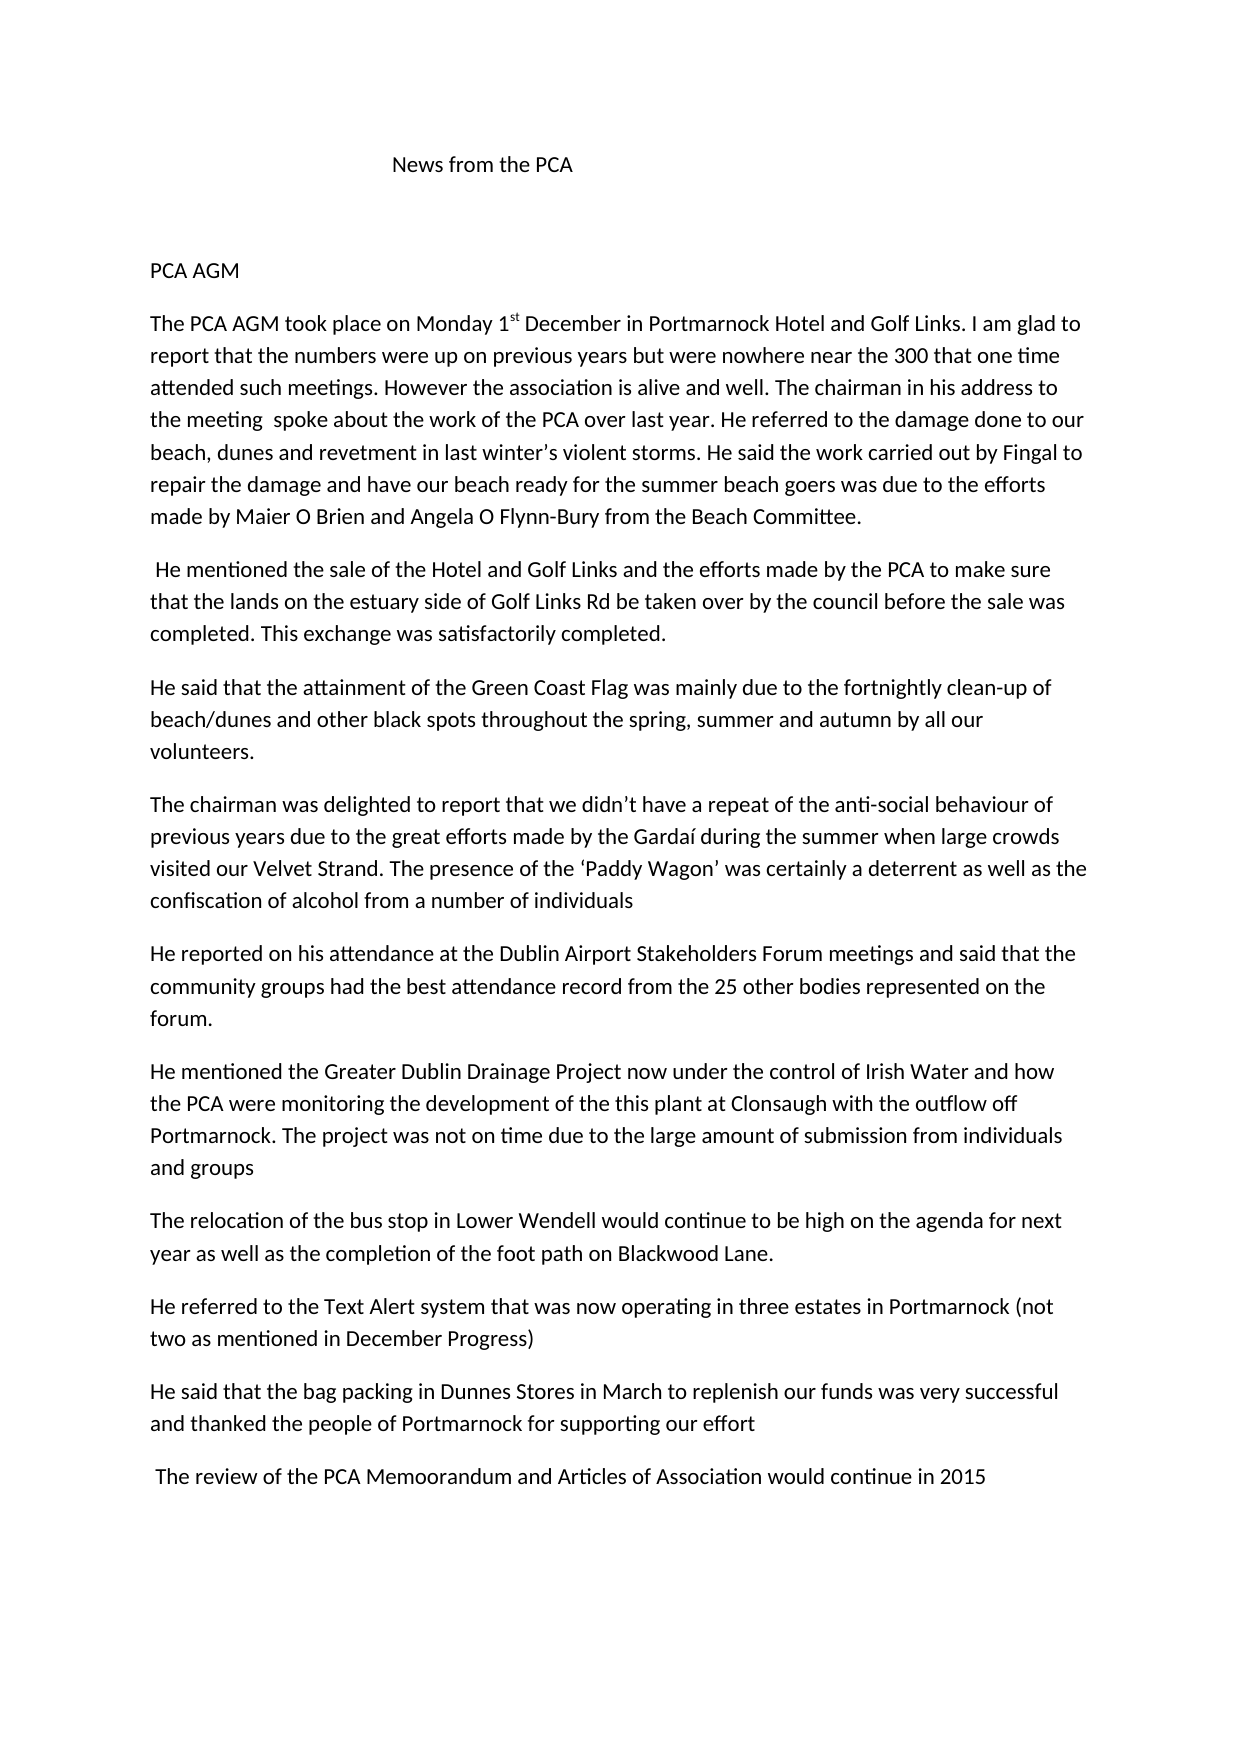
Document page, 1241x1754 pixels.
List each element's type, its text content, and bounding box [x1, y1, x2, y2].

text The review of the PCA Memoorandum and Articles of Association would continue in 2015 [150, 1462, 1090, 1490]
text The relocation of the bus stop in Lower Wendell would continue to be high on the agenda for next year as well as the completion of the foot path on Blackwood Lane. [150, 1207, 1090, 1267]
text He referred to the Text Alert system that was now operating in three estates in Portmarnock (not two as mentioned in December Progress) [150, 1292, 1090, 1352]
text PCA AGM [150, 256, 1090, 284]
text He reported on his attendance at the Dublin Airport Stakeholders Forum meetings and said that the community groups had the best attendance record from the 25 other bodies represented on the forum. [150, 939, 1090, 1032]
text He said that the attainment of the Green Coast Flag was mainly due to the fortnightly clean-up of beach/dunes and other black spots throughout the spring, summer and autumn by all our volunteers. [150, 673, 1090, 765]
text He mentioned the Greater Dublin Drainage Project now under the control of Irish Water and how the PCA were monitoring the development of the this plant at Clonsaugh with the outflow off Portmarnock. The project was not on time due to the large amount of submission from individuals and groups [150, 1057, 1090, 1182]
text News from the PCA [150, 150, 1090, 178]
text He mentioned the sale of the Hotel and Golf Links and the efforts made by the PCA to make sure that the lands on the estuary side of Golf Links Rd be taken over by the council before the sale was completed. This exchange was satisfactorily completed. [150, 555, 1090, 648]
text The PCA AGM took place on Monday 1st December in Portmarnock Hotel and Golf Links. I am glad to report that the numbers were up on previous years but were nowhere near the 300 that one time attended such meetings. However the association is alive and well. The chairman in his address to the meeting spoke about the work of the PCA over last year. He referred to the damage done to our beach, dunes and revetment in last winter’s violent storms. He said the work carried out by Fingal to repair the damage and have our beach ready for the summer beach goers was due to the efforts made by Maier O Brien and Angela O Flynn-Bury from the Beach Committee. [150, 309, 1090, 530]
text He said that the bag packing in Dunnes Stores in March to replenish our funds was very successful and thanked the people of Portmarnock for supporting our effort [150, 1377, 1090, 1437]
text The chairman was delighted to report that we didn’t have a repeat of the anti-social behaviour of previous years due to the great efforts made by the Gardaí during the summer when large crowds visited our Velvet Strand. The presence of the ‘Paddy Wagon’ was certainly a deterrent as well as the confiscation of alcohol from a number of individuals [150, 790, 1090, 914]
